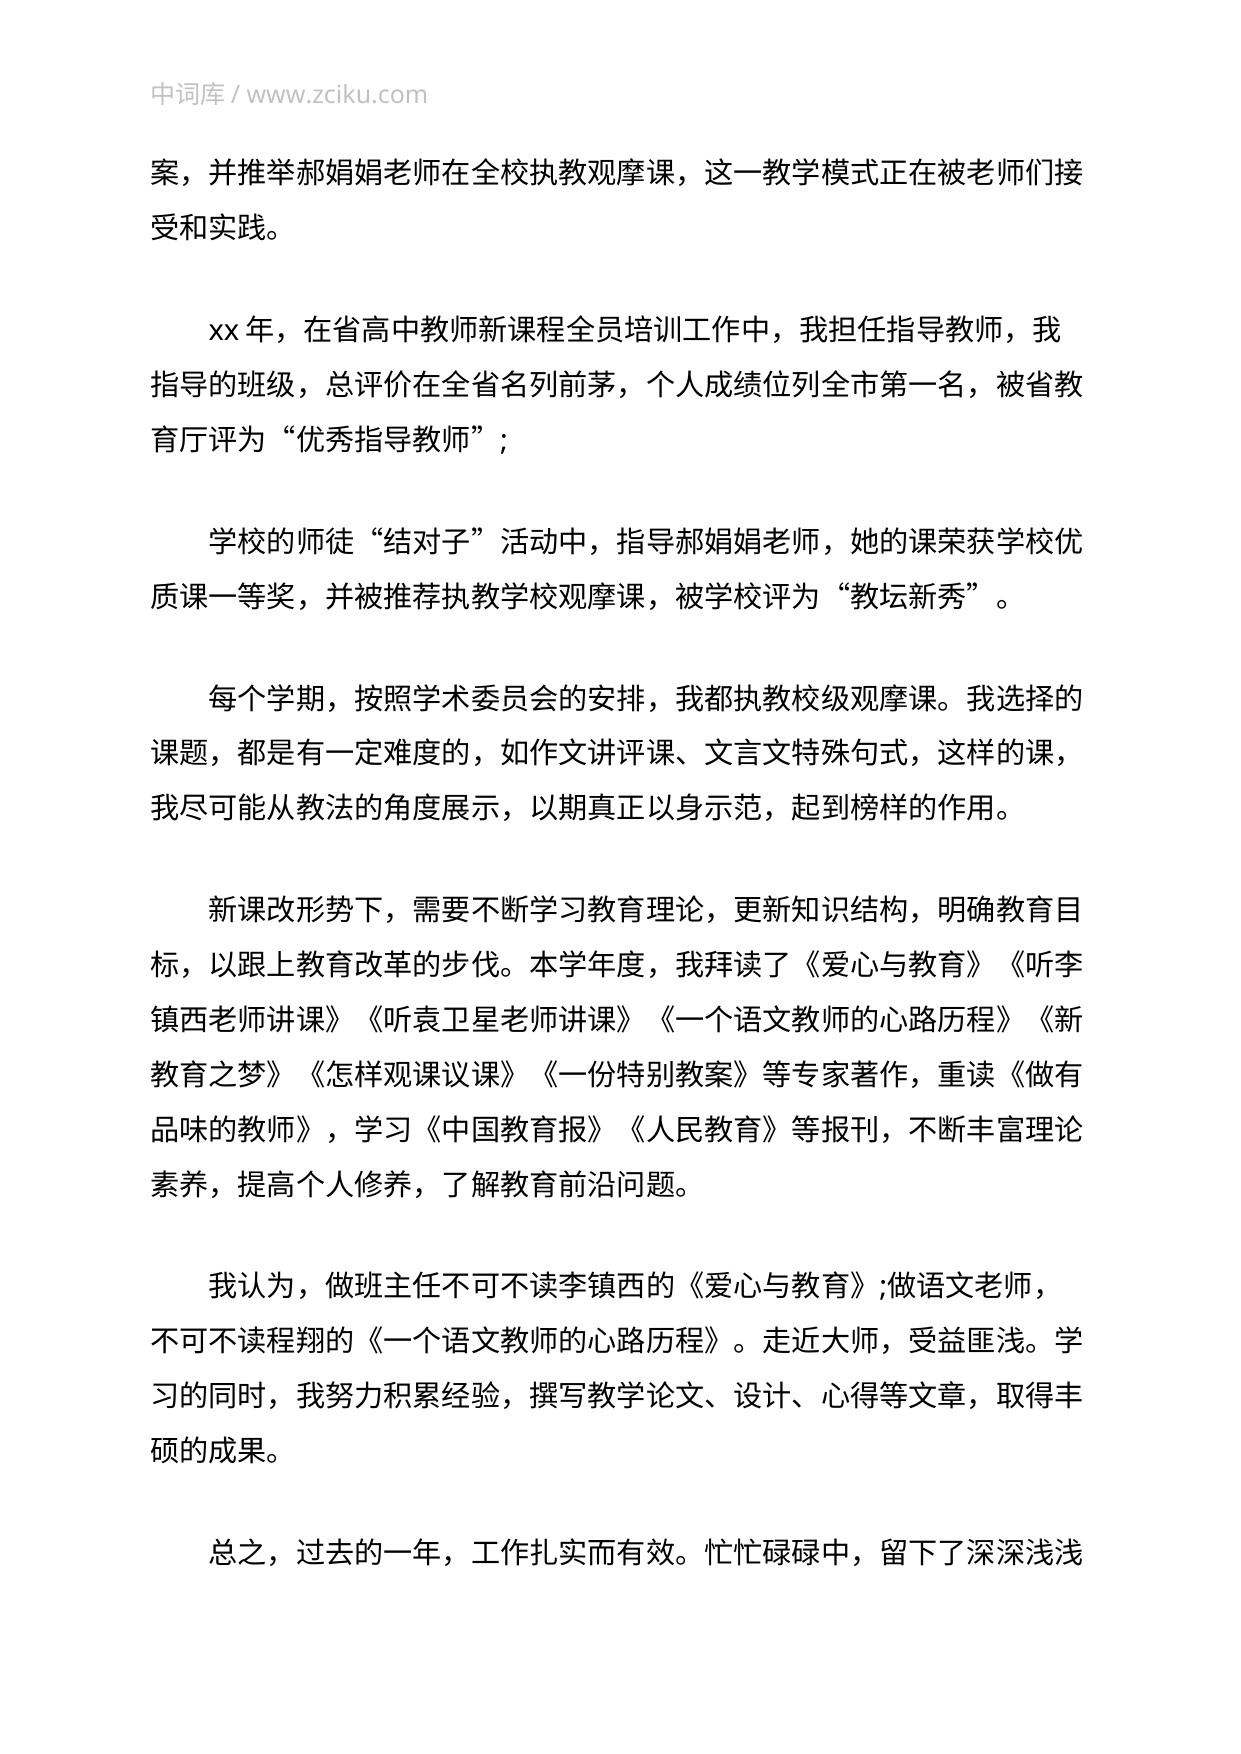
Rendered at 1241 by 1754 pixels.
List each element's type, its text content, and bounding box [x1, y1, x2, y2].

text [150, 1529, 1090, 1572]
text xx年，在省高中教师新课程全员培训工作中，我担任指导教师，我指导的班级，总评价在全省名列前茅，个人成绩位列全市第一名，被省教育厅评为“优秀指导教师”; [150, 307, 1090, 459]
text 我认为，做班主任不可不读李镇西的《爱心与教育》;做语文老师，不可不读程翔的《一个语文教师的心路历程》。走近大师，受益匪浅。学习的同时，我努力积累经验，撰写教学论文、设计、心得等文章，取得丰硕的成果。 [150, 1263, 1090, 1470]
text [150, 150, 1090, 247]
text 学校的师徒“结对子”活动中，指导郝娟娟老师，她的课荣获学校优质课一等奖，并被推荐执教学校观摩课，被学校评为“教坛新秀”。 [150, 518, 1090, 616]
text 新课改形势下，需要不断学习教育理论，更新知识结构，明确教育目标，以跟上教育改革的步伐。本学年度，我拜读了《爱心与教育》《听李镇西老师讲课》《听袁卫星老师讲课》《一个语文教师的心路历程》《新教育之梦》《怎样观课议课》《一份特别教案》等专家著作，重读《做有品味的教师》，学习《中国教育报》《人民教育》等报刊，不断丰富理论素养，提高个人修养，了解教育前沿问题。 [150, 887, 1090, 1203]
text 每个学期，按照学术委员会的安排，我都执教校级观摩课。我选择的课题，都是有一定难度的，如作文讲评课、文言文特殊句式，这样的课，我尽可能从教法的角度展示，以期真正以身示范，起到榜样的作用。 [150, 675, 1090, 827]
